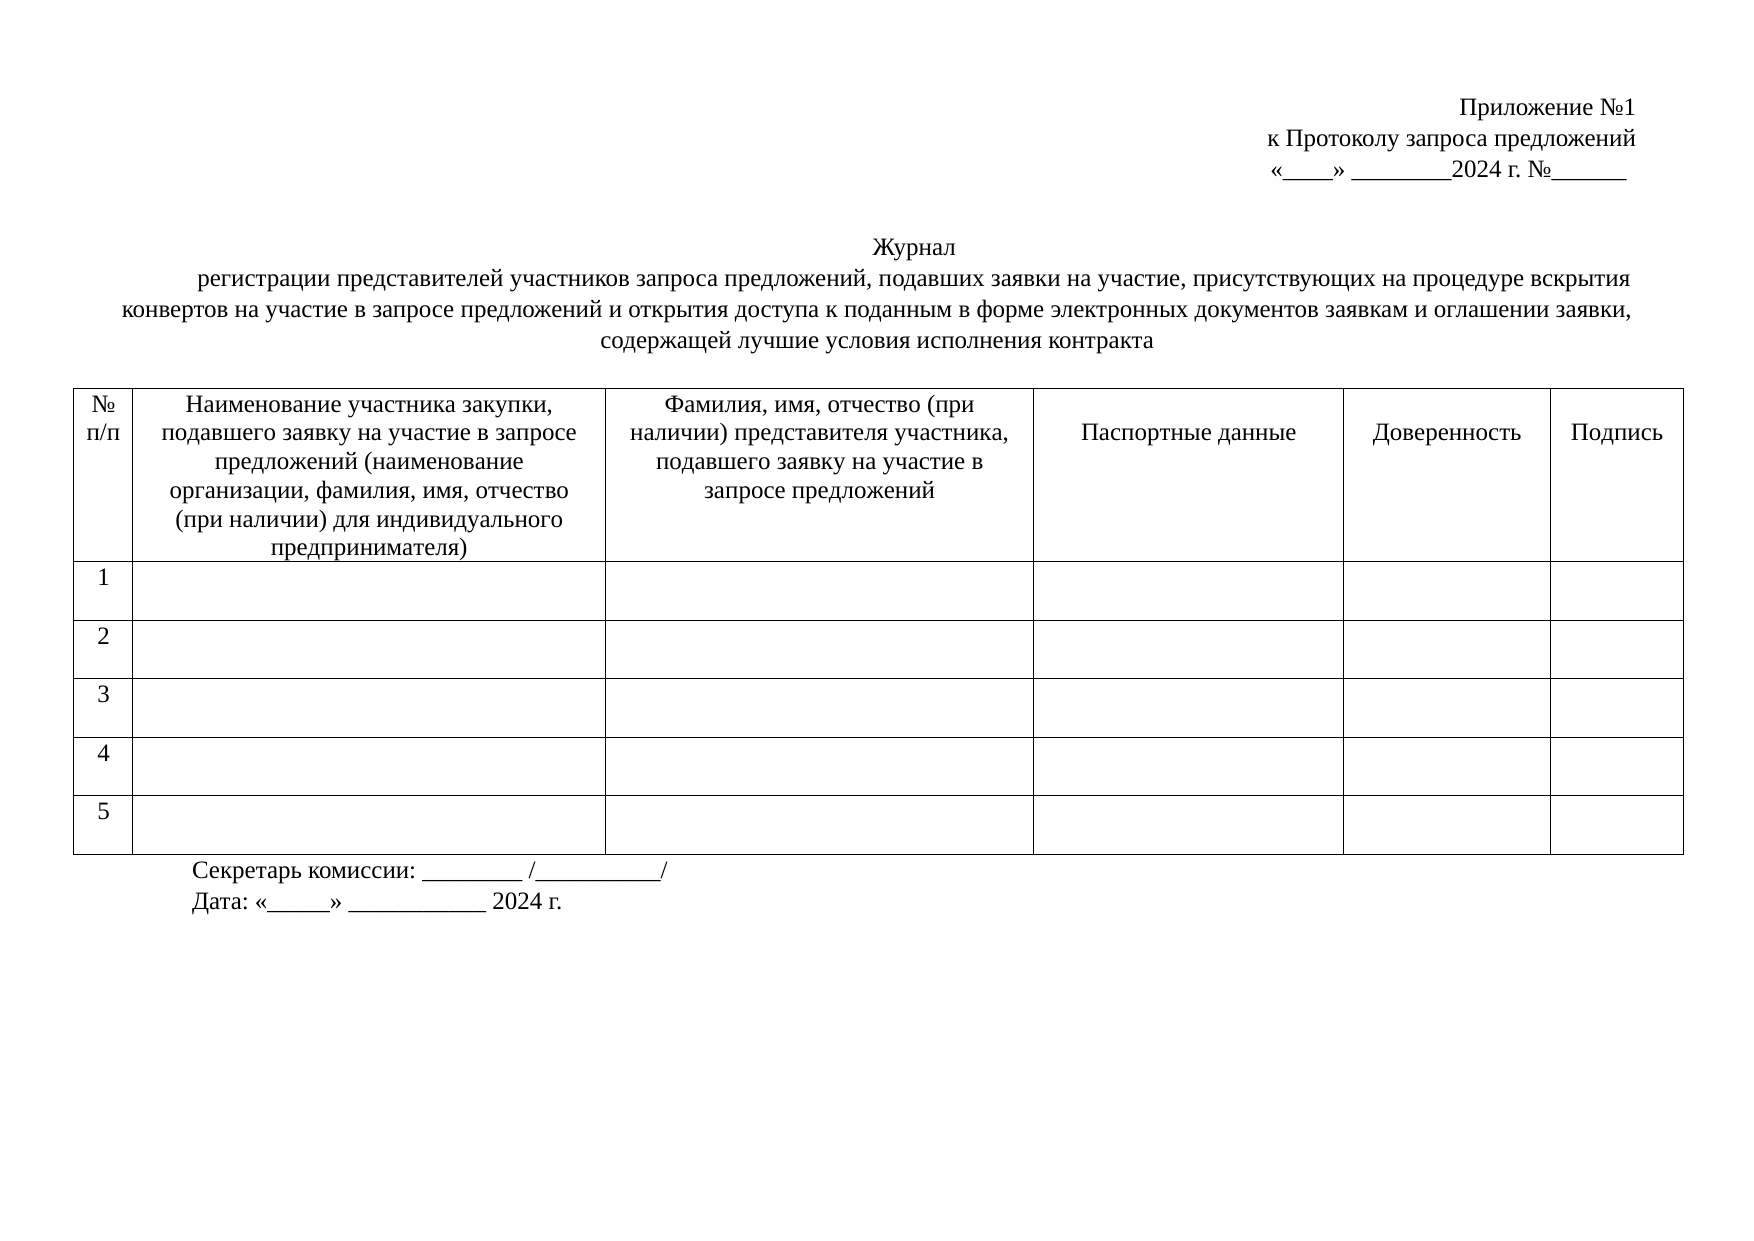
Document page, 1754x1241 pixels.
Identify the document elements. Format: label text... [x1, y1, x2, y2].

table_cell [1344, 796, 1550, 854]
table_cell [1344, 621, 1550, 678]
table_cell 5 [74, 796, 132, 854]
table_cell [133, 679, 605, 737]
table_cell [1344, 562, 1550, 620]
table_header Наименование участника закупки, подавшего заявку на участие в запросе предложений (наименование организации, фамилия, имя, отчество (при наличии) для индивидуального предпринимателя) [133, 389, 605, 561]
table_cell [606, 679, 1033, 737]
table_cell [606, 562, 1033, 620]
text Дата: «_____» ___________ 2024 г. [118, 886, 1636, 915]
table_cell [1034, 621, 1343, 678]
text Приложение №1 [118, 92, 1636, 120]
table_cell [1034, 679, 1343, 737]
table_cell [133, 562, 605, 620]
table_header № п/п [74, 389, 132, 561]
table_cell [1034, 738, 1343, 795]
table_cell [1551, 621, 1683, 678]
table_header Фамилия, имя, отчество (при наличии) представителя участника, подавшего заявку на участие в запросе предложений [606, 389, 1033, 561]
text «____» ________2024 г. №______ [118, 154, 1636, 182]
table_cell [1551, 562, 1683, 620]
table_cell [606, 621, 1033, 678]
table_cell [1551, 738, 1683, 795]
table_cell [1344, 738, 1550, 795]
table_cell 2 [74, 621, 132, 678]
table_cell [1551, 796, 1683, 854]
table_cell [133, 796, 605, 854]
table_cell [1034, 562, 1343, 620]
table_header Доверенность [1344, 389, 1550, 561]
table_cell [133, 621, 605, 678]
text к Протоколу запроса предложений [118, 123, 1636, 151]
table_cell 4 [74, 738, 132, 795]
table_cell [1344, 679, 1550, 737]
table_cell 1 [74, 562, 132, 620]
table_cell [1034, 796, 1343, 854]
table_cell 3 [74, 679, 132, 737]
table_cell [1551, 679, 1683, 737]
table_cell [606, 738, 1033, 795]
text регистрации представителей участников запроса предложений, подавших заявки на участие, присутствующих на процедуре вскрытия конвертов на участие в запросе предложений и открытия доступа к поданным в форме электронных документов заявкам и оглашении заявки, содержащей лучшие условия исполнения контракта [118, 263, 1636, 354]
table_cell [133, 738, 605, 795]
text Журнал [118, 232, 1636, 261]
table_header Подпись [1551, 389, 1683, 561]
table_cell [606, 796, 1033, 854]
table_header Паспортные данные [1034, 389, 1343, 561]
text Секретарь комиссии: ________ /__________/ [118, 855, 1636, 884]
